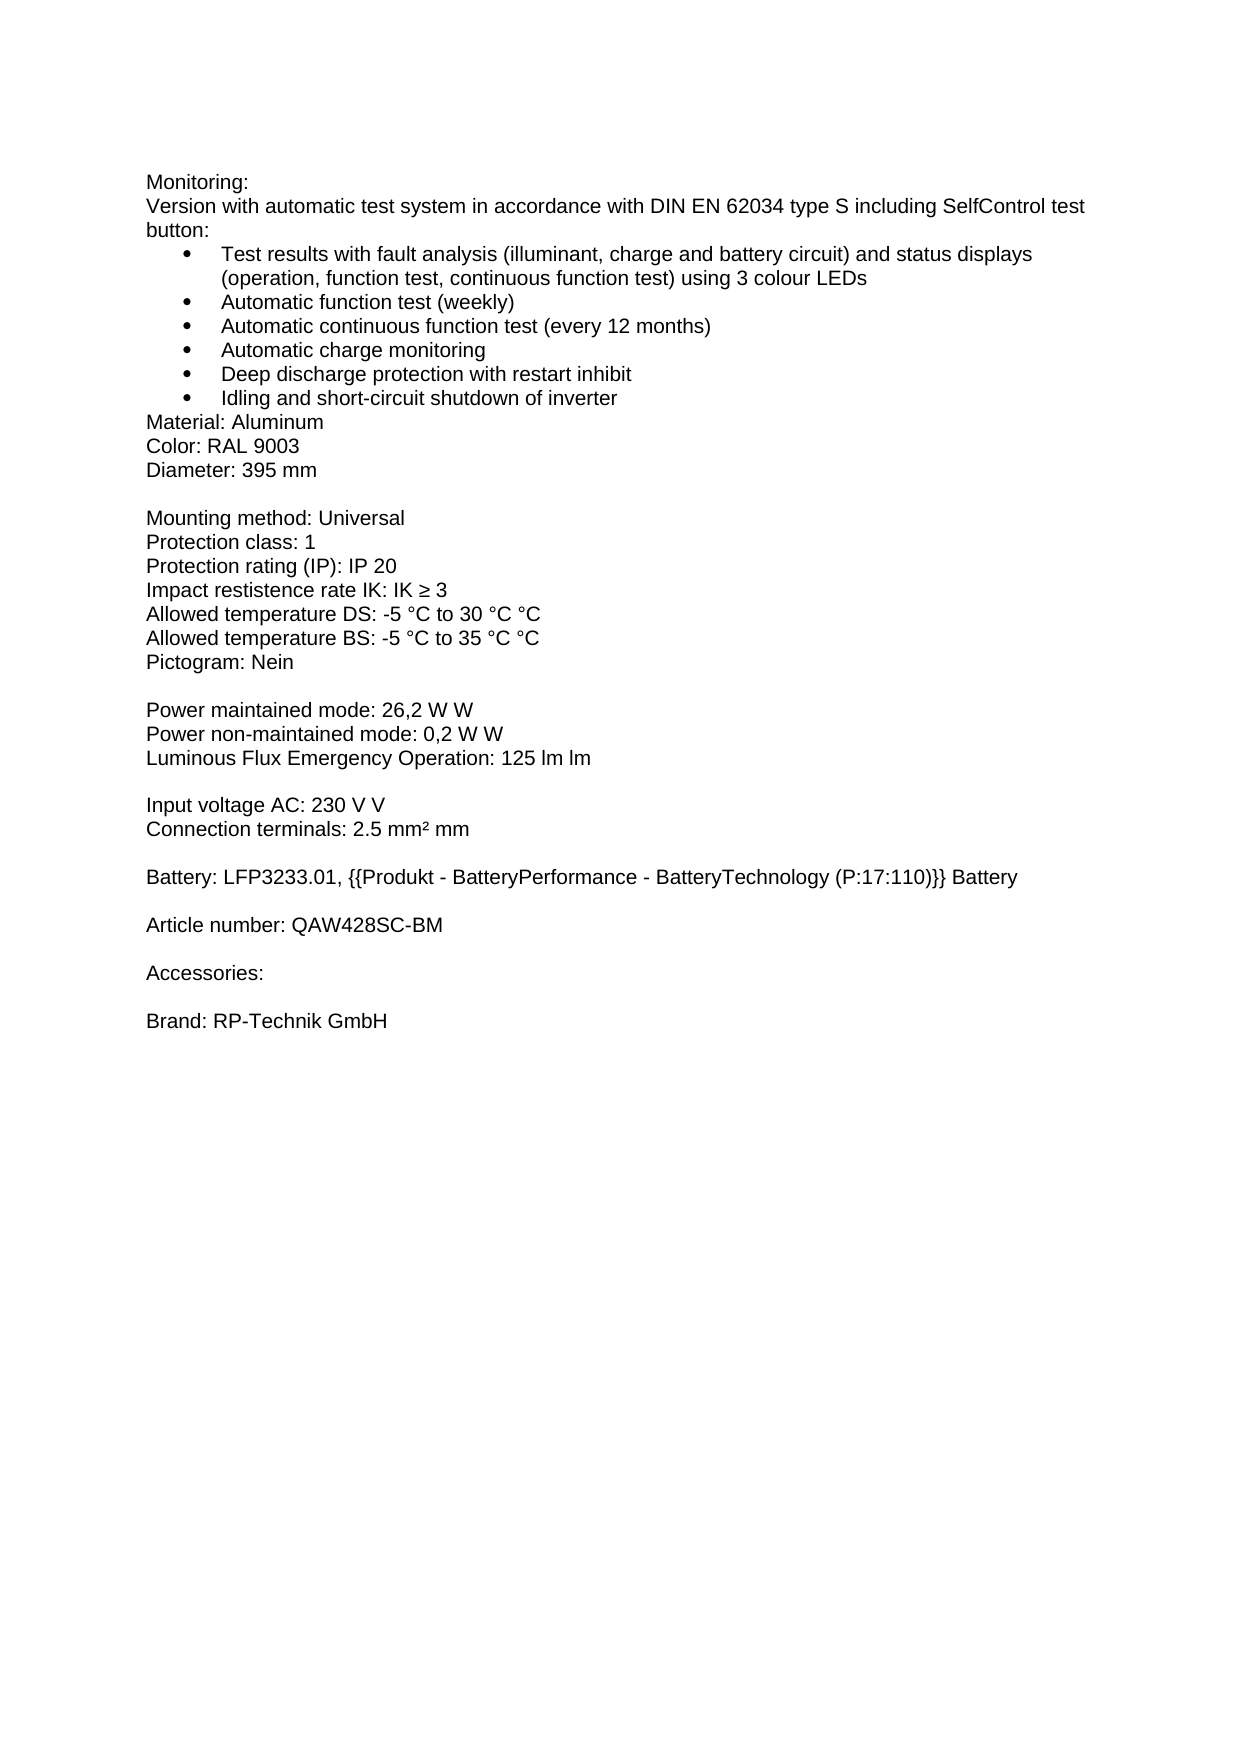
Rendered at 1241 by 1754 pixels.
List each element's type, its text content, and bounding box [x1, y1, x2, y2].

text Input voltage AC: 230 V V [146, 793, 1094, 817]
text Mounting method: Universal [146, 506, 1094, 530]
list Deep discharge protection with restart inhibit [183, 362, 1094, 386]
text Connection terminals: 2.5 mm² mm [146, 817, 1094, 841]
list Automatic function test (weekly) [183, 290, 1094, 314]
text Version with automatic test system in accordance with DIN EN 62034 type S including SelfControl test button: [146, 194, 1094, 242]
text Monitoring: [146, 170, 1094, 194]
text Article number: QAW428SC-BM [146, 913, 1094, 937]
text Material: Aluminum [146, 410, 1094, 434]
text Power non-maintained mode: 0,2 W W [146, 721, 1094, 745]
list Test results with fault analysis (illuminant, charge and battery circuit) and status displays (operation, function test, continuous function test) using 3 colour LEDs [183, 242, 1094, 290]
text Allowed temperature DS: -5 °C to 30 °C °C [146, 602, 1094, 626]
list Automatic charge monitoring [183, 338, 1094, 362]
text Impact restistence rate IK: IK ≥ 3 [146, 578, 1094, 602]
text Power maintained mode: 26,2 W W [146, 697, 1094, 721]
list Automatic continuous function test (every 12 months) [183, 314, 1094, 338]
text Allowed temperature BS: -5 °C to 35 °C °C [146, 626, 1094, 649]
text Protection rating (IP): IP 20 [146, 554, 1094, 578]
text Brand: RP-Technik GmbH [146, 1009, 1094, 1033]
text Color: RAL 9003 [146, 434, 1094, 458]
text Pictogram: Nein [146, 649, 1094, 673]
text Luminous Flux Emergency Operation: 125 lm lm [146, 745, 1094, 769]
text Diameter: 395 mm [146, 458, 1094, 482]
text Protection class: 1 [146, 530, 1094, 554]
text Battery: LFP3233.01, {{Produkt - BatteryPerformance - BatteryTechnology (P:17:110)}} Battery [146, 865, 1094, 889]
text Accessories: [146, 961, 1094, 985]
list Idling and short-circuit shutdown of inverter [183, 386, 1094, 410]
